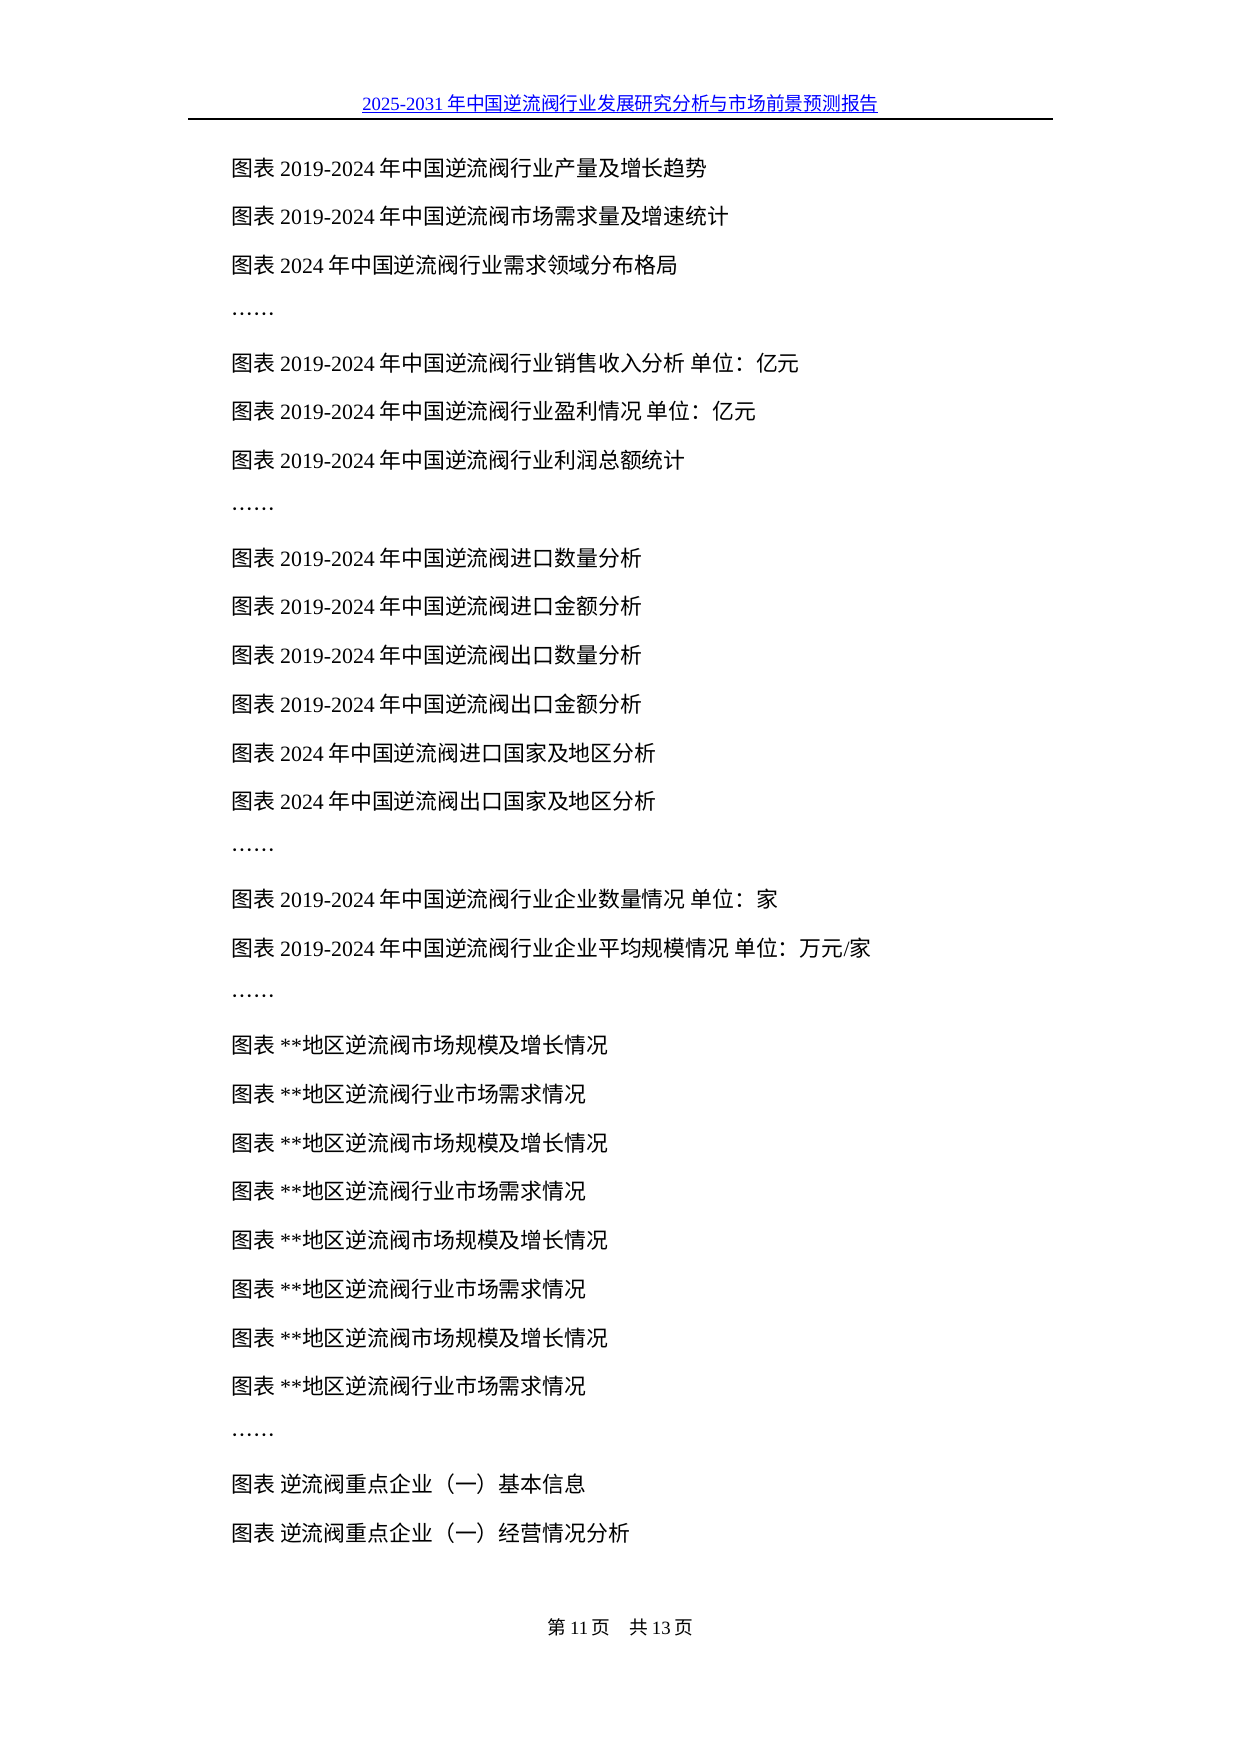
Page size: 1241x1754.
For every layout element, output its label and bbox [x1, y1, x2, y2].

text [187, 150, 1053, 1548]
